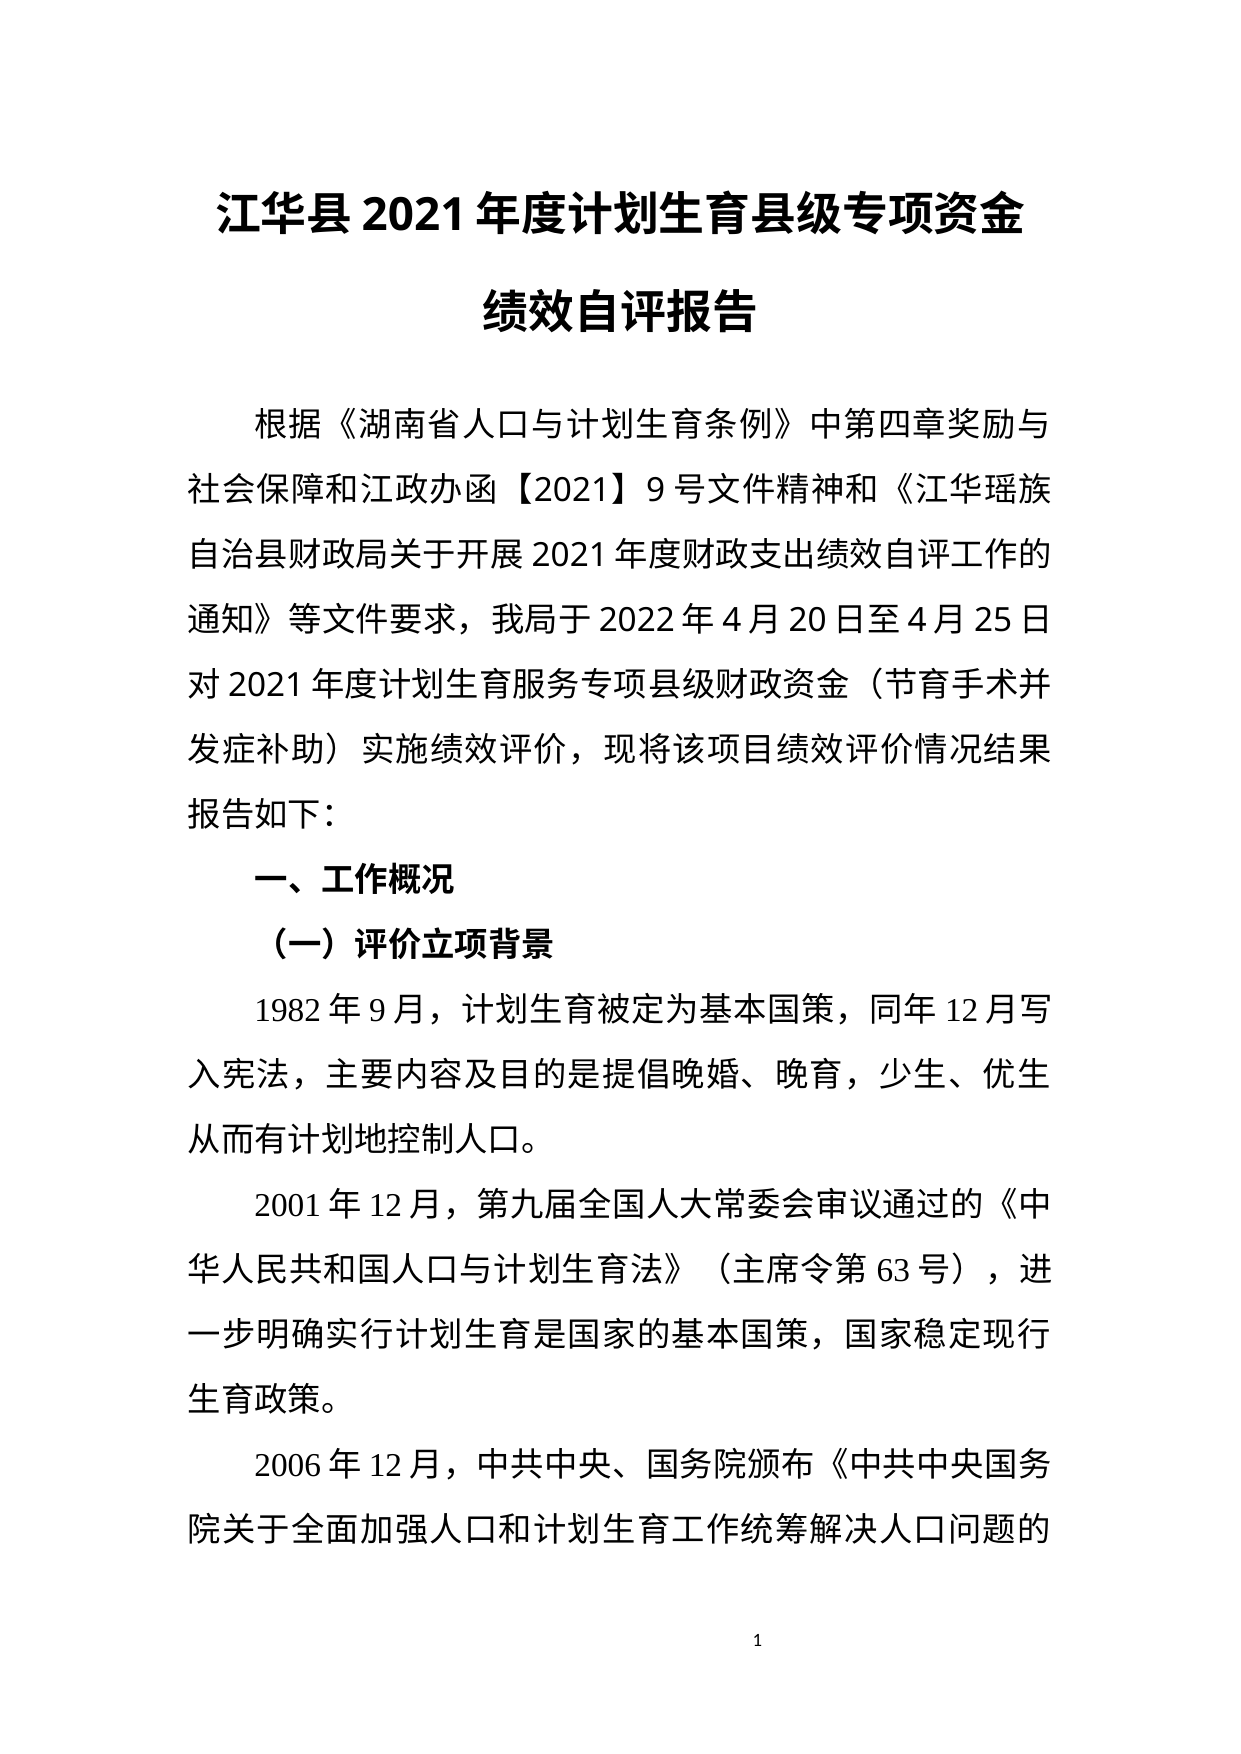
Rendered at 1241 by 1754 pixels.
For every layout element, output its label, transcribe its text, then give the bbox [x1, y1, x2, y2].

text 2001年12月，第九届全国人大常委会审议通过的《中华人民共和国人口与计划生育法》（主席令第63号），进一步明确实行计划生育是国家的基本国策，国家稳定现行生育政策。 [187, 1169, 1053, 1429]
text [187, 1429, 1053, 1559]
text 根据《湖南省人口与计划生育条例》中第四章奖励与社会保障和江政办函【2021】9号文件精神和《江华瑶族自治县财政局关于开展2021年度财政支出绩效自评工作的通知》等文件要求，我局于2022年4月20日至4月25日对2021年度计划生育服务专项县级财政资金（节育手术并发症补助）实施绩效评价，现将该项目绩效评价情况结果报告如下： [187, 389, 1053, 844]
text 1982年9月，计划生育被定为基本国策，同年12月写入宪法，主要内容及目的是提倡晚婚、晚育，少生、优生，从而有计划地控制人口。 [187, 974, 1053, 1169]
text （一）评价立项背景 [187, 909, 1053, 974]
text 江华县2021年度计划生育县级专项资金 [187, 162, 1053, 259]
text 绩效自评报告 [187, 259, 1053, 357]
text 一、工作概况 [187, 844, 1053, 909]
